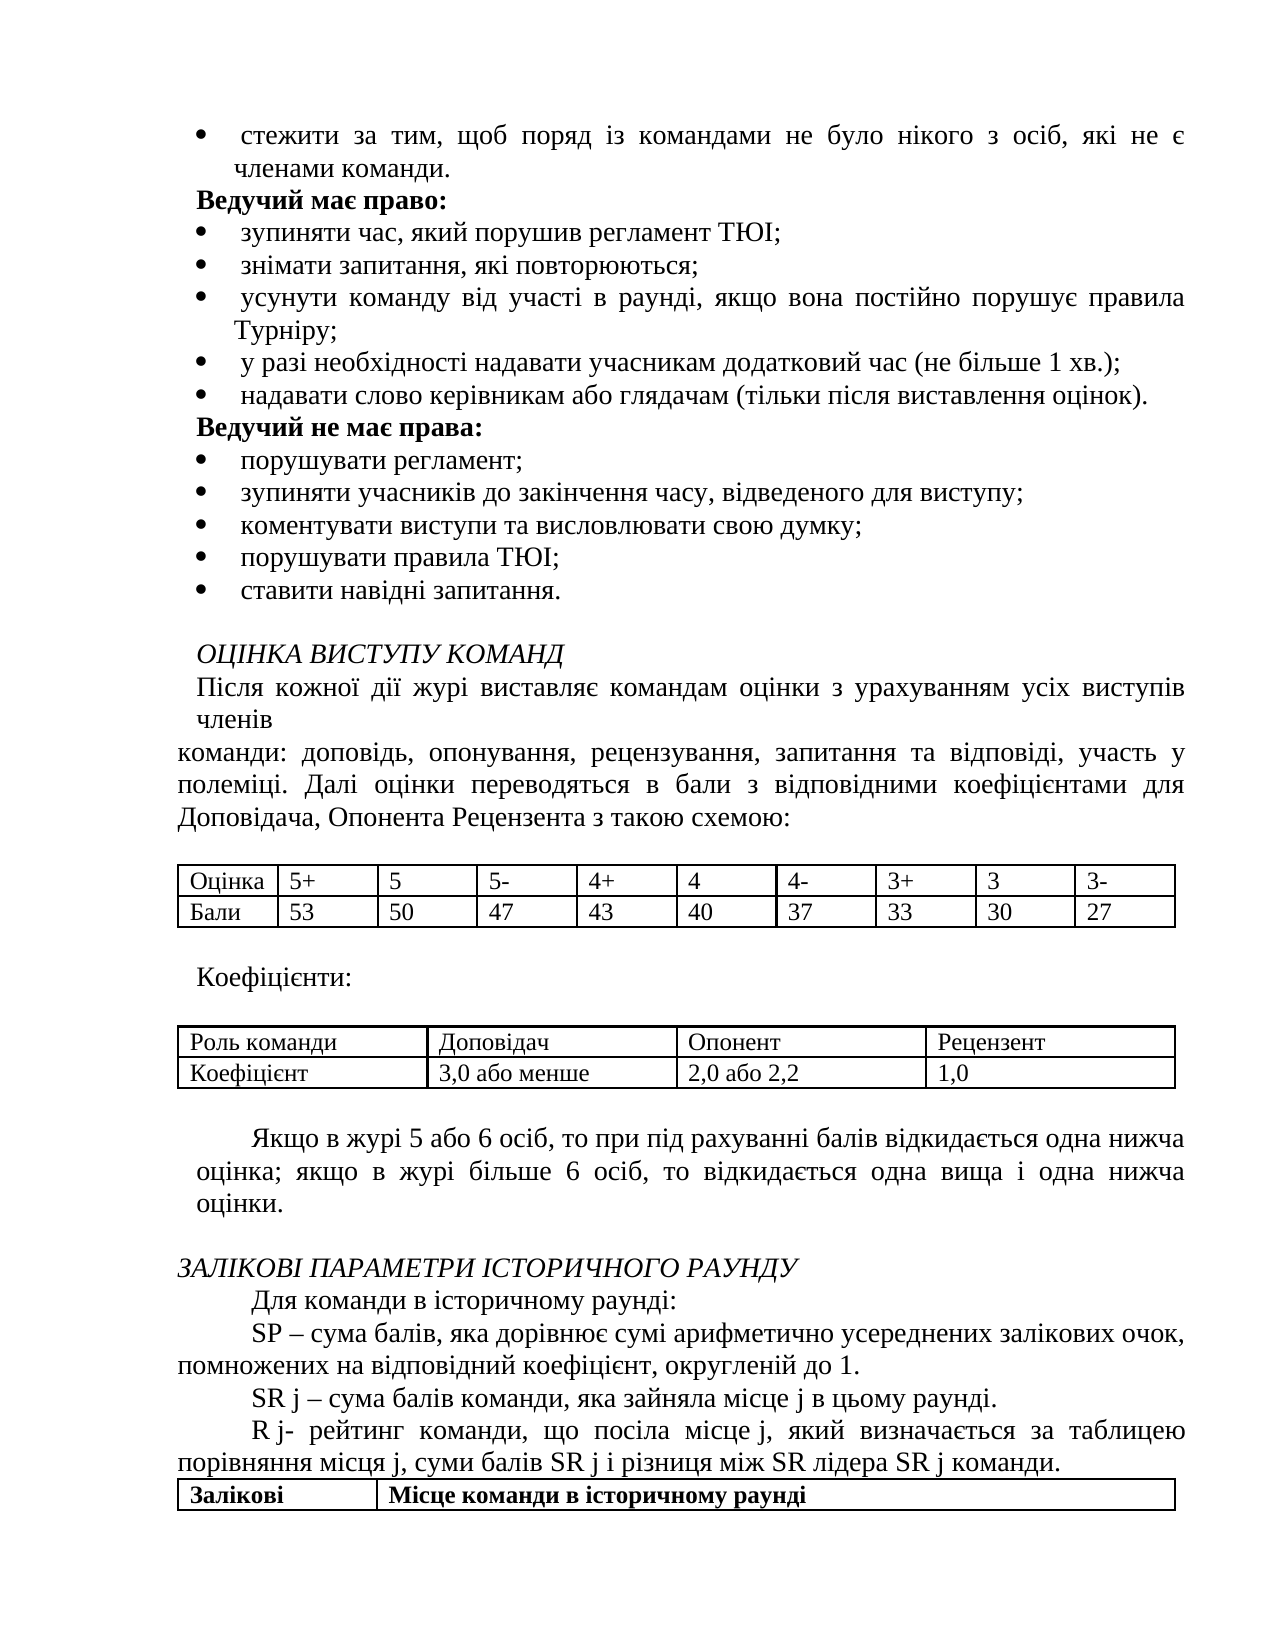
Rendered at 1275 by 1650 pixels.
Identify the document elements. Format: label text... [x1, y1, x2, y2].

table_header 3 [977, 866, 1074, 895]
text  зупиняти учасників до закінчення часу, відведеного для виступу; [196, 475, 1186, 508]
table_cell 37 [778, 897, 875, 926]
text  порушувати правила ТЮІ; [196, 540, 1186, 573]
text Ведучий не має права: [196, 410, 1186, 443]
table_cell 50 [379, 897, 476, 926]
table_header 5 [379, 866, 476, 895]
table_cell 40 [678, 897, 775, 926]
text команди: доповідь, опонування, рецензування, запитання та відповіді, участь у полеміці. Далі оцінки переводяться в бали з відповідними коефіцієнтами для Доповідача, Опонента Рецензента з такою схемою: [177, 735, 1186, 832]
text SР – сума балів, яка дорівнює сумі арифметично усереднених залікових очок, помножених на відповідний коефіцієнт, округленій до 1. [177, 1316, 1186, 1381]
table_cell Коефіцієнт [179, 1058, 426, 1087]
text Для команди в історичному раунді: [177, 1283, 1186, 1316]
table_header 3- [1076, 866, 1174, 895]
text ОЦІНКА ВИСТУПУ КОМАНД [196, 638, 1186, 670]
text  надавати слово керівникам або глядачам (тільки після виставлення оцінок). [196, 378, 1186, 410]
text ЗАЛІКОВІ ПАРАМЕТРИ ІСТОРИЧНОГО РАУНДУ [177, 1251, 1186, 1283]
text  стежити за тим, щоб поряд із командами не було нікого з осіб, які не є членами команди. [196, 118, 1186, 183]
text Коефіцієнти: [196, 961, 1186, 993]
table_cell 27 [1076, 897, 1174, 926]
table_header 4- [778, 866, 875, 895]
table_cell 53 [279, 897, 377, 926]
table_header Опонент [678, 1028, 925, 1056]
table_cell Бали [179, 897, 277, 926]
table_cell 47 [478, 897, 576, 926]
text  знімати запитання, які повторюються; [196, 248, 1186, 280]
table_header Залікові параметри [179, 1480, 376, 1509]
text  ставити навідні запитання. [196, 573, 1186, 605]
table_cell 30 [977, 897, 1074, 926]
text Ведучий має право: [196, 183, 1186, 215]
text  зупиняти час, який порушив регламент ТЮІ; [196, 215, 1186, 248]
text  порушувати регламент; [196, 443, 1186, 475]
table_cell 2,0 або 2,2 [678, 1058, 925, 1087]
text Якщо в журі 5 або 6 осіб, то при під рахуванні балів відкидається одна нижча оцінка; якщо в журі більше 6 осіб, то відкидається одна вища і одна нижча оцінки. [196, 1121, 1186, 1219]
text R j- рейтинг команди, що посіла місце j, який визначається за таблицею порівняння місця j, суми балів SR j і різниця між SR лідера SR j команди. [177, 1413, 1186, 1478]
table_cell 43 [578, 897, 676, 926]
table_cell 1,0 [927, 1058, 1174, 1087]
table_header Роль команди [179, 1028, 426, 1056]
table_header 5- [478, 866, 576, 895]
text  у разі необхідності надавати учасникам додатковий час (не більше 1 хв.); [196, 345, 1186, 378]
text Після кожної дії журі виставляє командам оцінки з урахуванням усіх виступів членів [196, 670, 1186, 735]
table_header Рецензент [927, 1028, 1174, 1056]
table_header 4 [678, 866, 775, 895]
text  коментувати виступи та висловлювати свою думку; [196, 508, 1186, 540]
table_header Доповідач [429, 1028, 676, 1056]
text SR j – сума балів команди, яка зайняла місце j в цьому раунді. [177, 1381, 1186, 1413]
table_header Місце команди в історичному раунді [378, 1480, 1174, 1509]
table_cell 3,0 або менше [429, 1058, 676, 1087]
text  усунути команду від участі в раунді, якщо вона постійно порушує правила Турніру; [196, 280, 1186, 345]
table_header 3+ [877, 866, 975, 895]
table_header Оцінка [179, 866, 277, 895]
table_header 4+ [578, 866, 676, 895]
table_header 5+ [279, 866, 377, 895]
table_cell 33 [877, 897, 975, 926]
